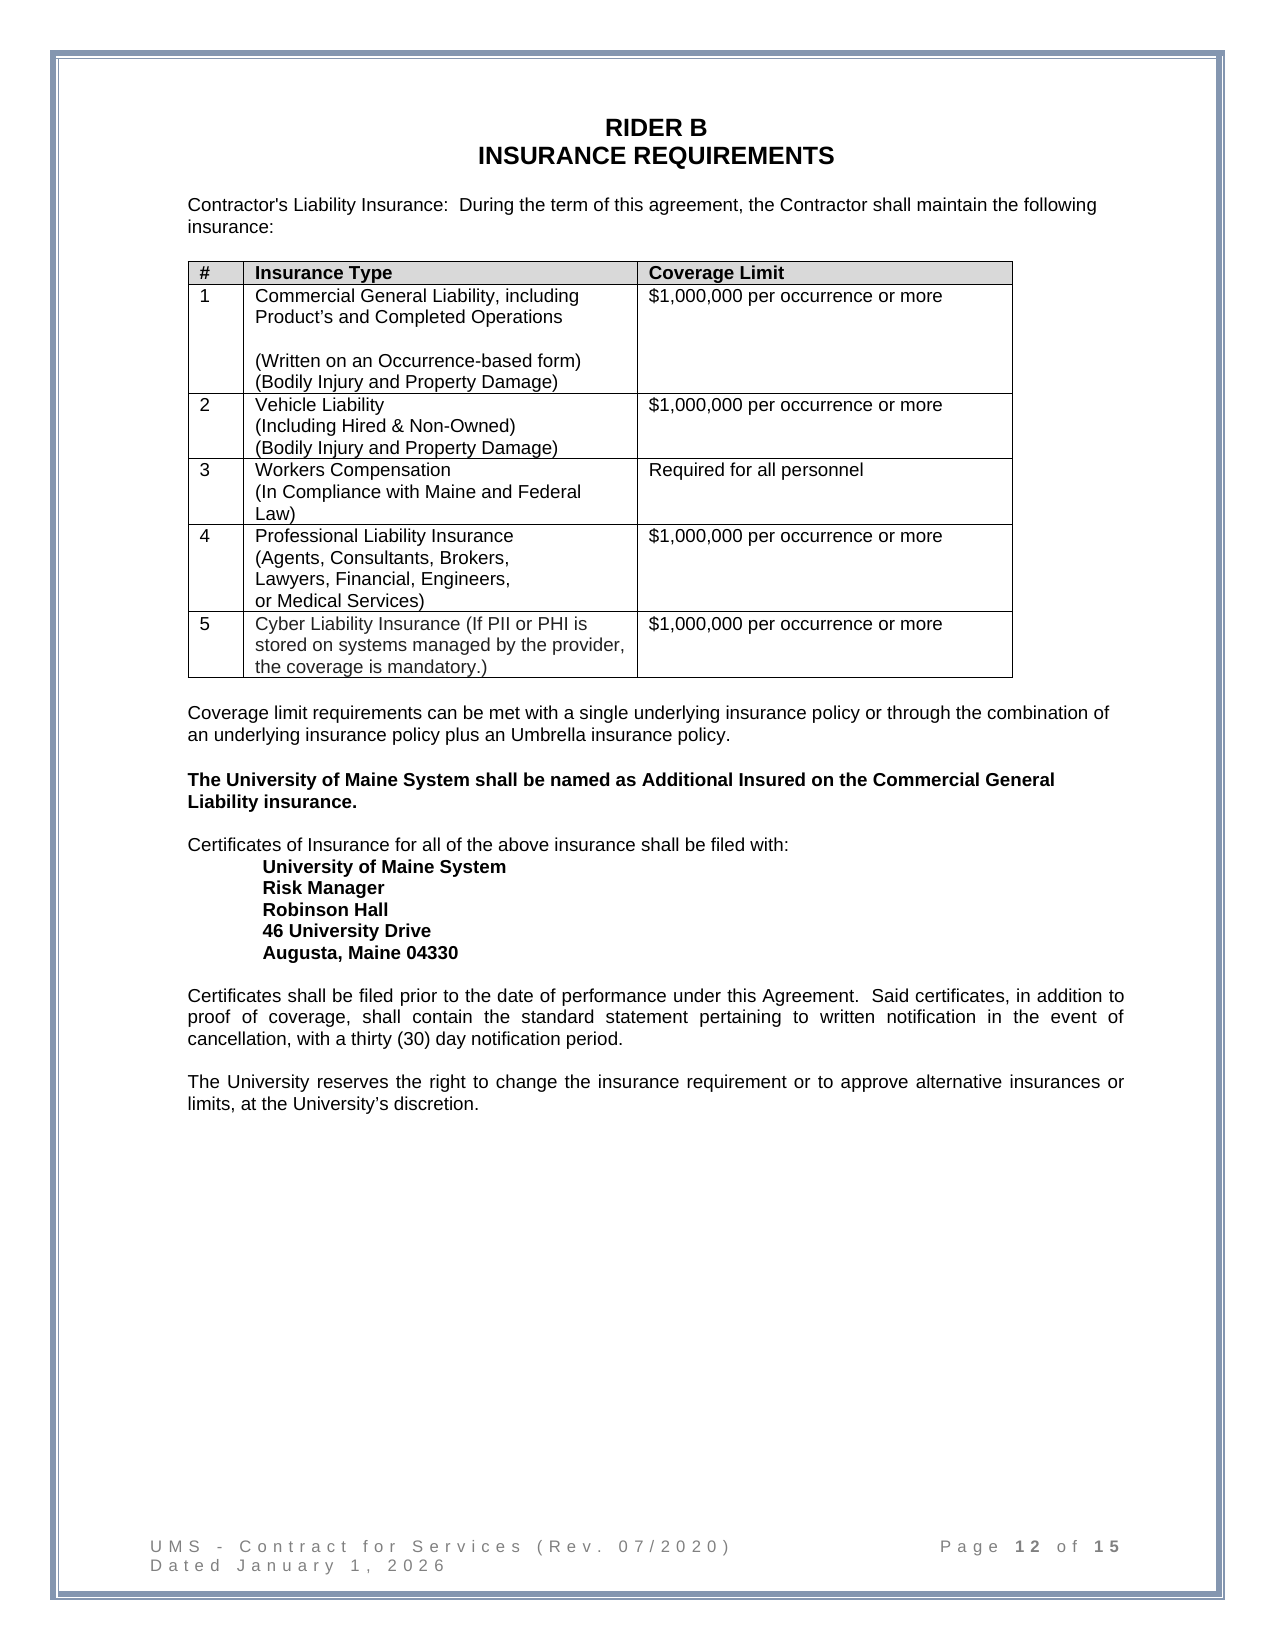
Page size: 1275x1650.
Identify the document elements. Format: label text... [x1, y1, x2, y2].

list Augusta, Maine 04330 [262, 942, 1125, 963]
list Robinson Hall [262, 898, 1125, 920]
list Coverage limit requirements can be met with a single underlying insurance policy or through the combination of an underlying insurance policy plus an Umbrella insurance policy. [187, 702, 1125, 769]
table_cell Commercial General Liability, including Product’s and Completed Operations (Written on an Occurrence-based form) (Bodily Injury and Property Damage) [244, 285, 637, 392]
table_cell 3 [189, 459, 243, 524]
text INSURANCE REQUIREMENTS [187, 141, 1125, 170]
table_cell Workers Compensation (In Compliance with Maine and Federal Law) [244, 459, 637, 524]
table_cell 2 [189, 394, 243, 458]
list The University of Maine System shall be named as Additional Insured on the Commercial General Liability insurance. [187, 769, 1125, 812]
table_cell Required for all personnel [638, 459, 1012, 524]
list University of Maine System [262, 855, 1125, 877]
table_cell 1 [189, 285, 243, 392]
table_cell $1,000,000 per occurrence or more [638, 525, 1012, 611]
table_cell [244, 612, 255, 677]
table_cell $1,000,000 per occurrence or more [638, 394, 1012, 458]
list Contractor's Liability Insurance: During the term of this agreement, the Contractor shall maintain the following insurance: [187, 194, 1125, 237]
table_header Insurance Type [244, 262, 637, 284]
table_cell $1,000,000 per occurrence or more [638, 285, 1012, 392]
text RIDER B [187, 112, 1125, 141]
table_header Coverage Limit [638, 262, 1012, 284]
list Risk Manager [262, 877, 1125, 898]
list Certificates shall be filed prior to the date of performance under this Agreement. Said certificates, in addition to proof of coverage, shall contain the standard statement pertaining to written notification in the event of cancellation, with a thirty (30) day notification period. [187, 985, 1125, 1049]
list Certificates of Insurance for all of the above insurance shall be filed with: [187, 834, 1125, 855]
table_cell $1,000,000 per occurrence or more [638, 612, 1012, 677]
table_cell 5 [189, 612, 243, 677]
list 46 University Drive [262, 920, 1125, 942]
table_cell Cyber Liability Insurance (If PII or PHI is stored on systems managed by the provider, the coverage is mandatory.) [487, 612, 637, 677]
table_cell 4 [189, 525, 243, 611]
table_cell Professional Liability Insurance (Agents, Consultants, Brokers, Lawyers, Financial, Engineers, or Medical Services) [244, 525, 637, 611]
table_header # [189, 262, 243, 284]
table_cell Vehicle Liability (Including Hired & Non-Owned) (Bodily Injury and Property Damage) [244, 394, 637, 458]
list The University reserves the right to change the insurance requirement or to approve alternative insurances or limits, at the University’s discretion. [187, 1071, 1125, 1114]
